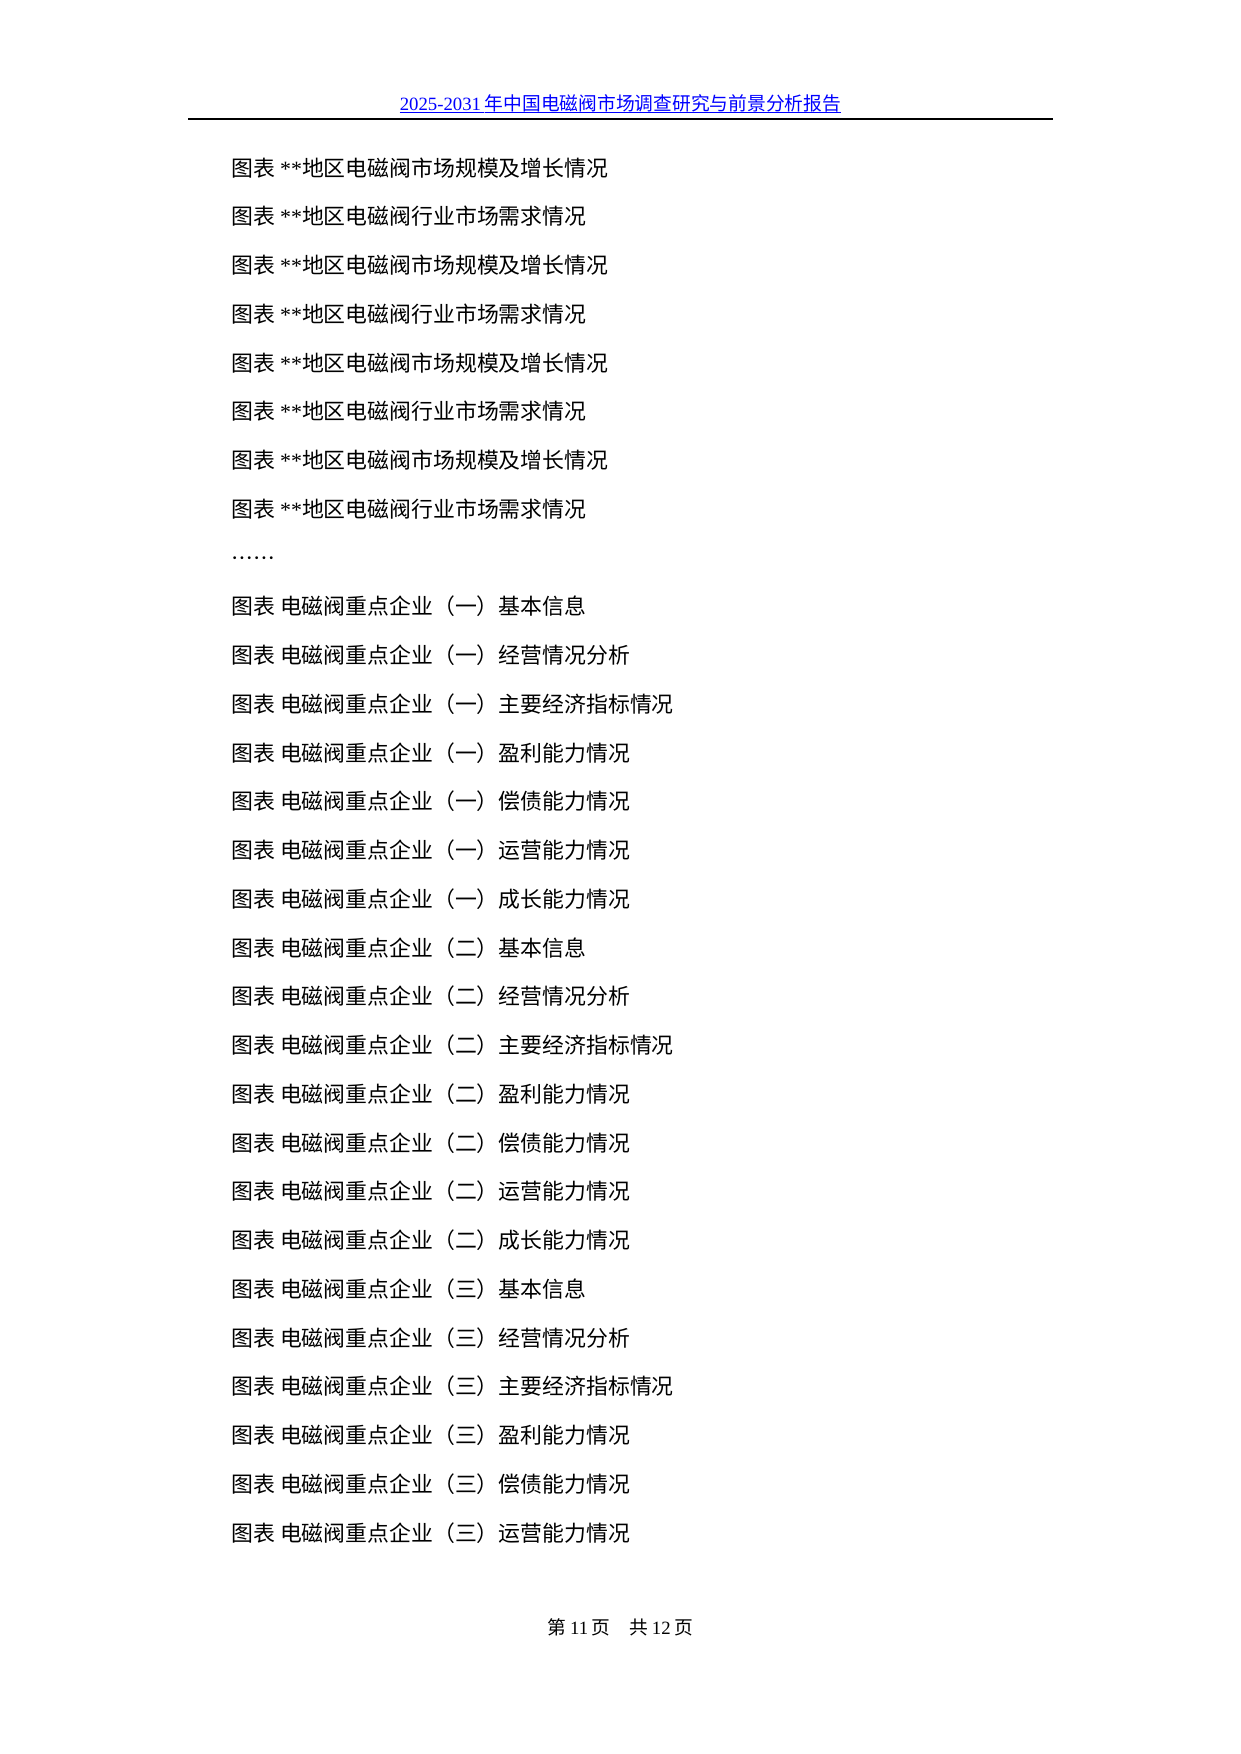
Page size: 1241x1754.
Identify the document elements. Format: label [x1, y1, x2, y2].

text [187, 150, 1053, 1548]
